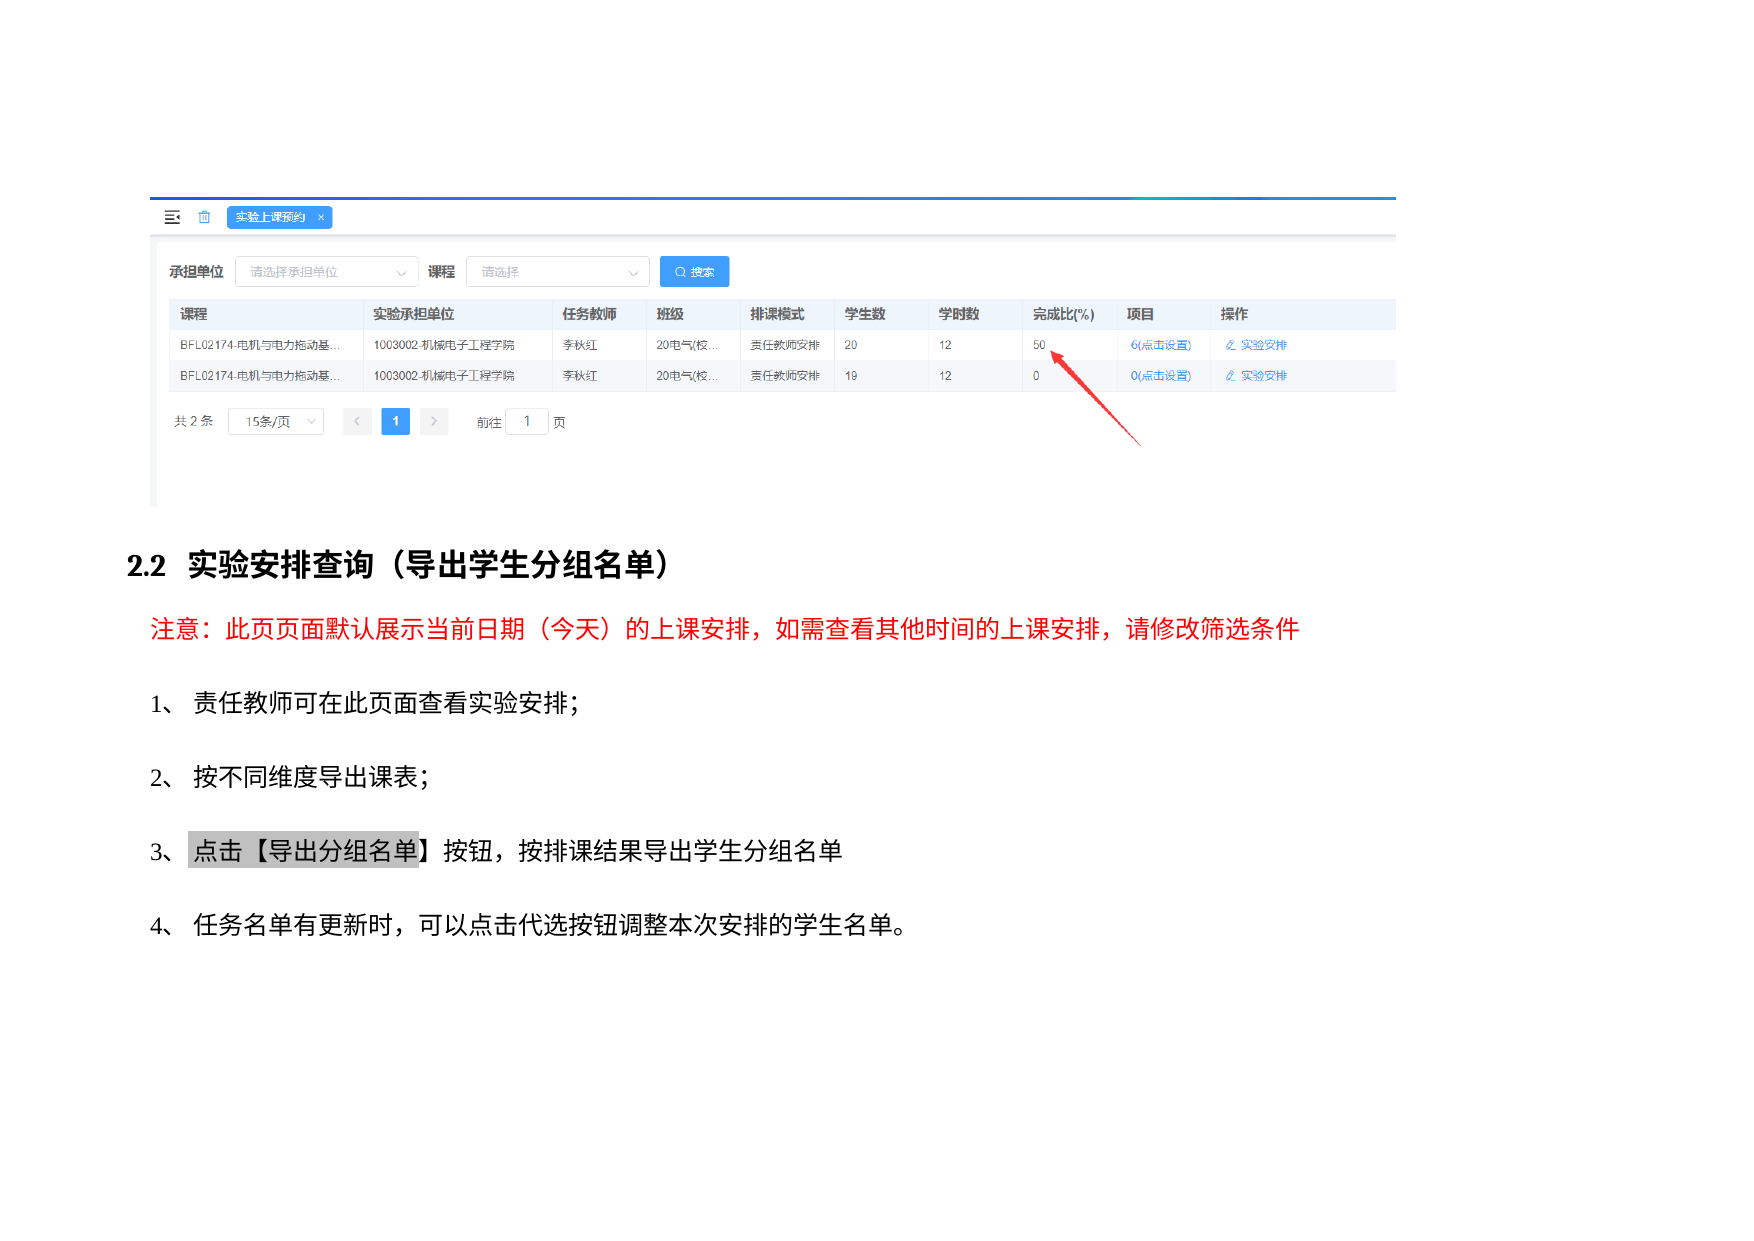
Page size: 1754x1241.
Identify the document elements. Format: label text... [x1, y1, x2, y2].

text 注意：此页页面默认展示当前日期（今天）的上课安排，如需查看其他时间的上课安排，请修改筛选条件 [150, 595, 1604, 660]
list 按不同维度导出课表； [150, 743, 1604, 808]
subtitle 实验安排查询（导出学生分组名单） [127, 530, 1604, 595]
picture [150, 197, 1396, 507]
list 责任教师可在此页面查看实验安排； [150, 669, 1604, 734]
list 点击【导出分组名单】按钮，按排课结果导出学生分组名单 [150, 817, 1604, 882]
list 任务名单有更新时，可以点击代选按钮调整本次安排的学生名单。 [150, 891, 1604, 956]
